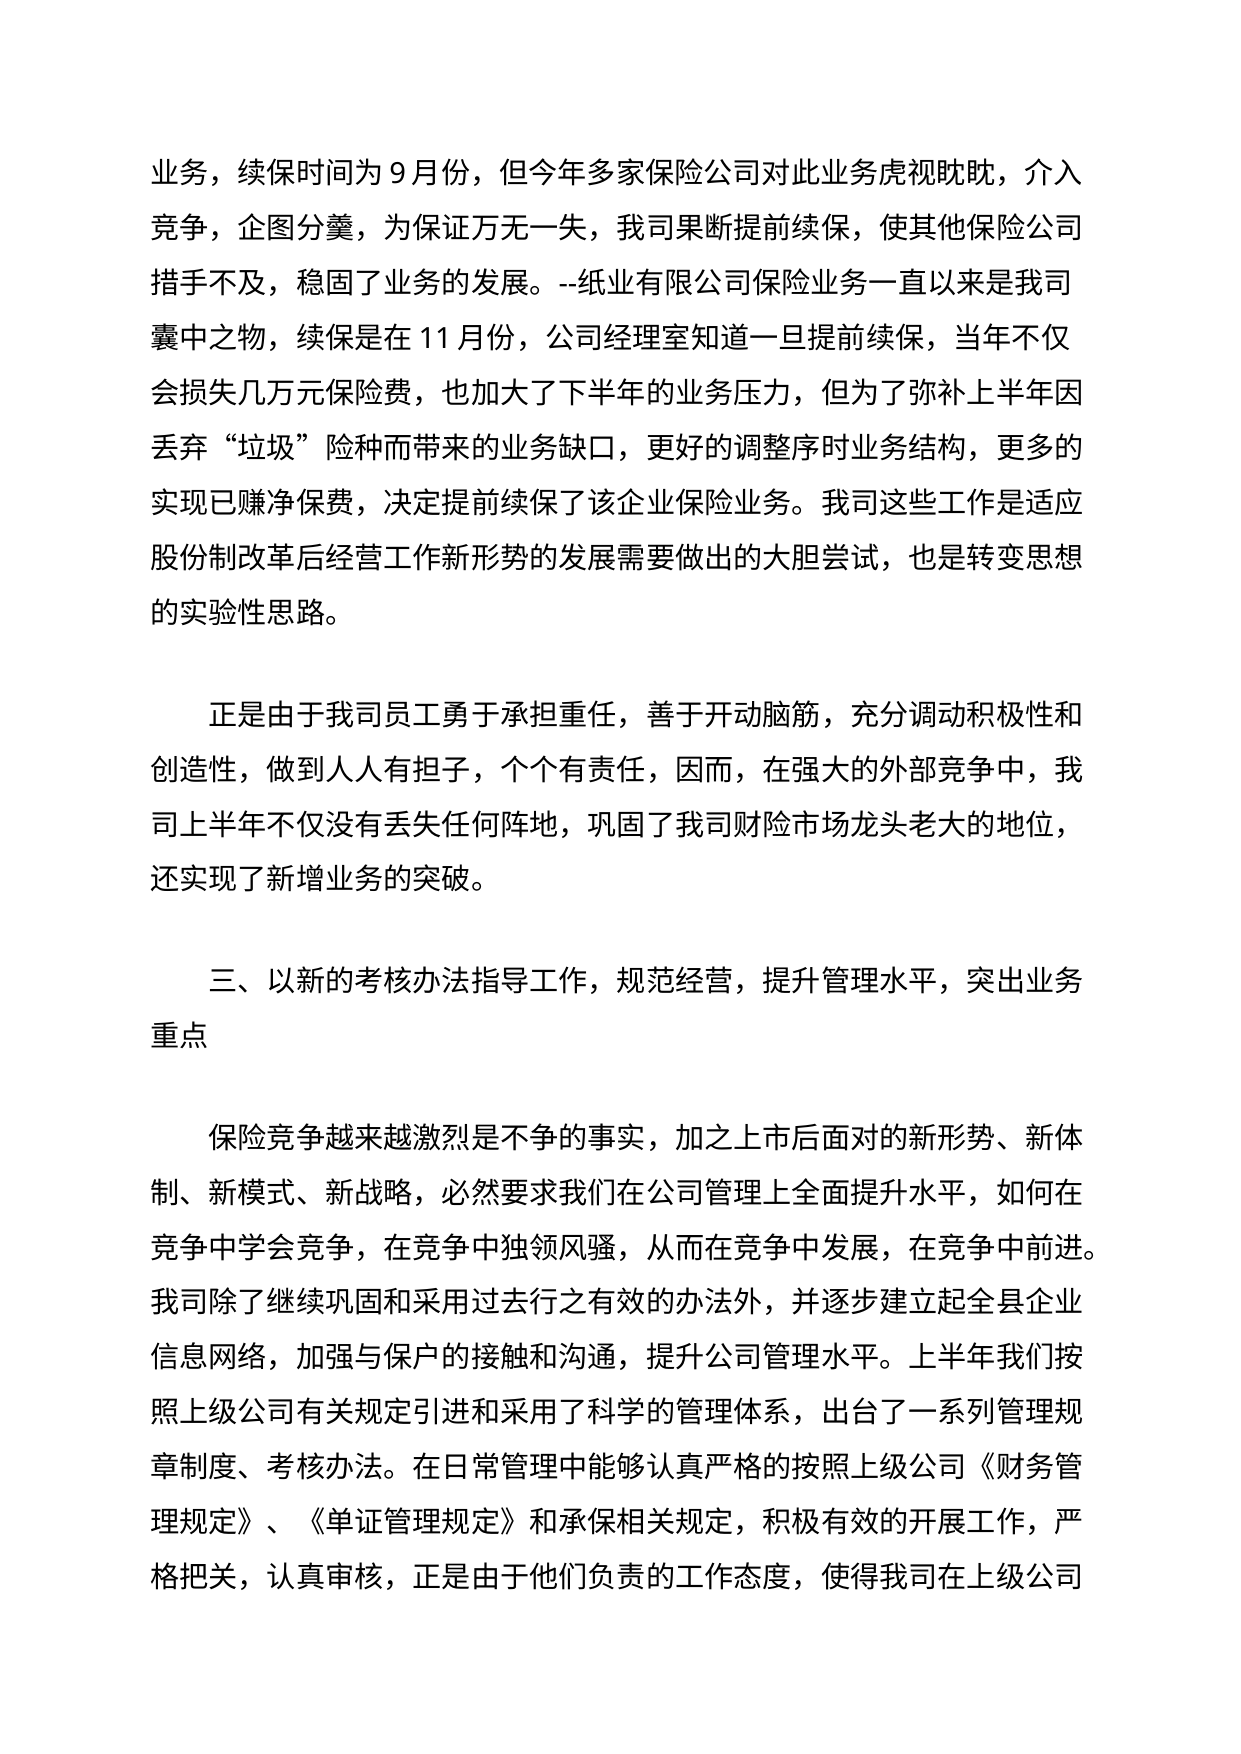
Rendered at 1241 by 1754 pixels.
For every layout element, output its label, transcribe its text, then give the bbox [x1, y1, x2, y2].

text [150, 1114, 1090, 1596]
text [150, 150, 1090, 632]
text 正是由于我司员工勇于承担重任，善于开动脑筋，充分调动积极性和创造性，做到人人有担子，个个有责任，因而，在强大的外部竞争中，我司上半年不仅没有丢失任何阵地，巩固了我司财险市场龙头老大的地位，还实现了新增业务的突破。 [150, 691, 1090, 898]
text 三、以新的考核办法指导工作，规范经营，提升管理水平，突出业务重点 [150, 958, 1090, 1055]
